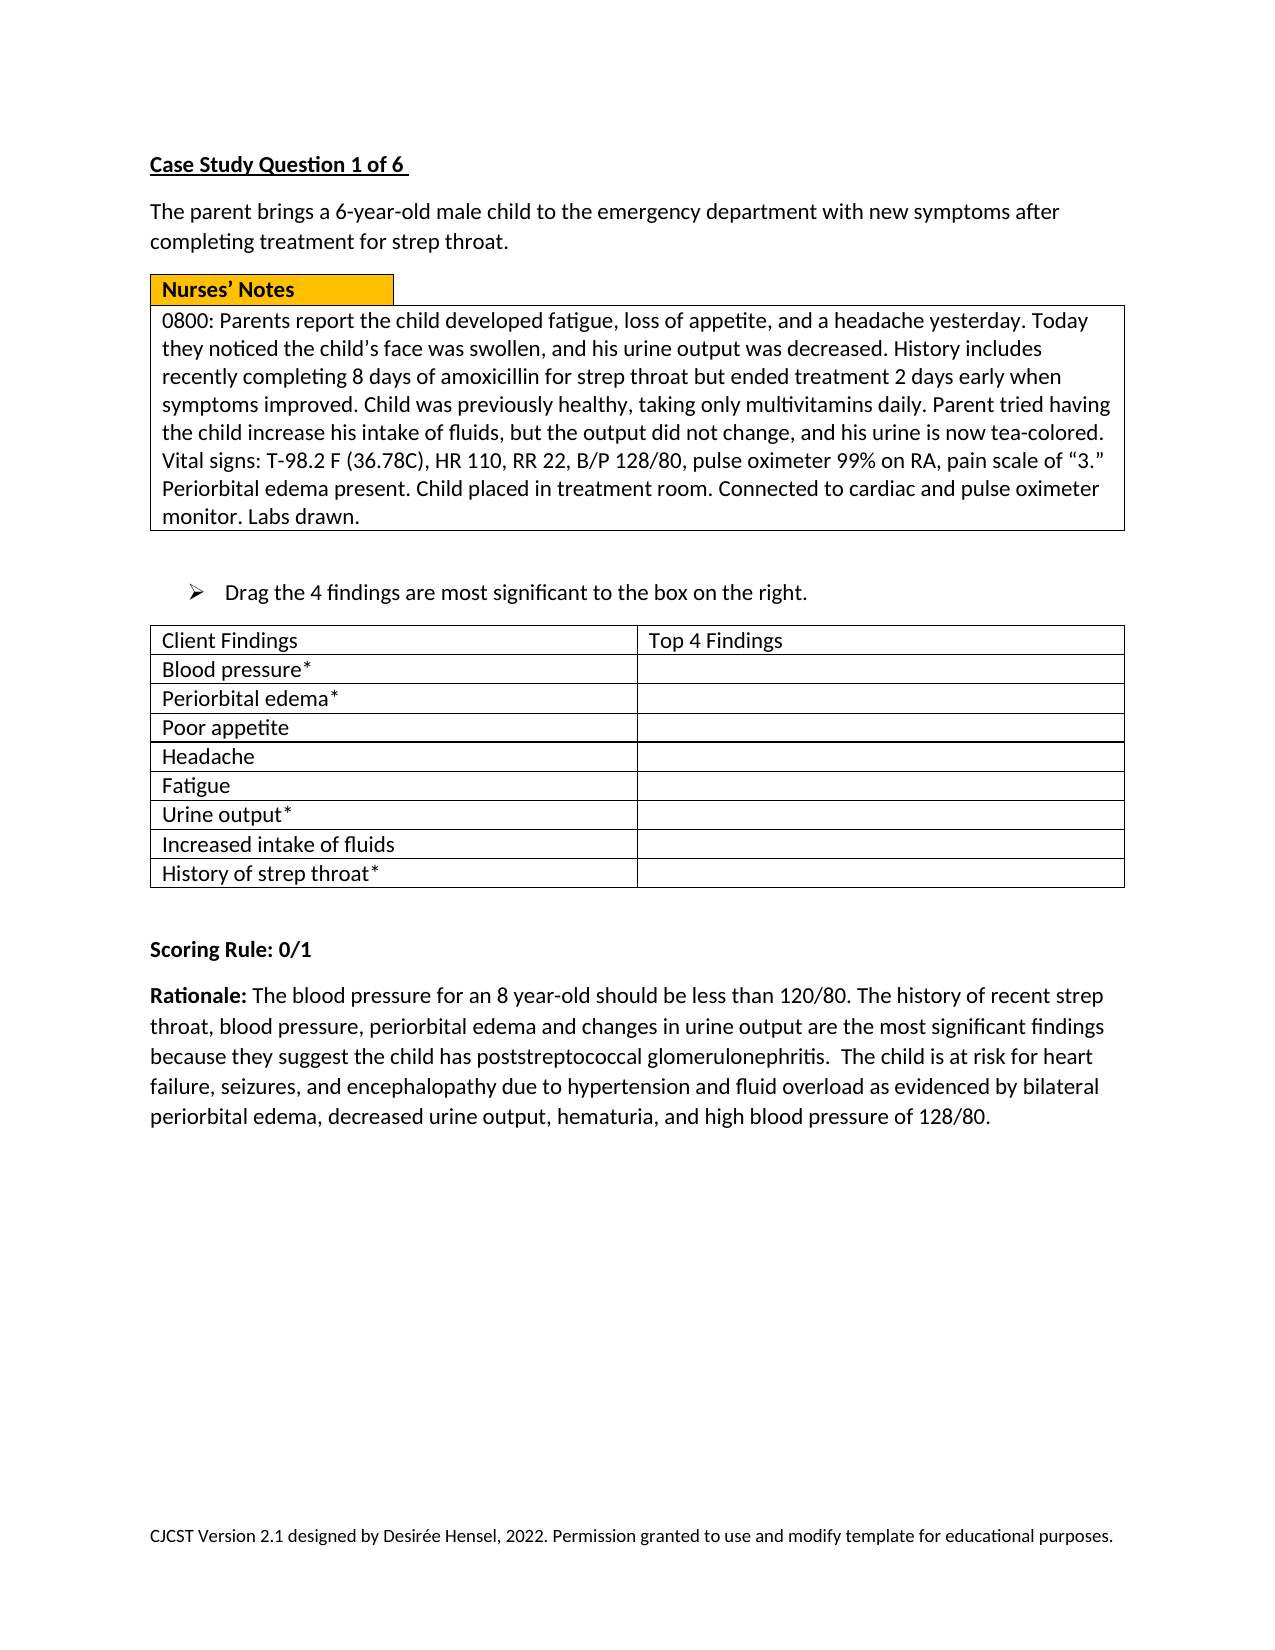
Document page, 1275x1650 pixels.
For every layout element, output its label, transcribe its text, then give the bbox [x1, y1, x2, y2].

text The parent brings a 6-year-old male child to the emergency department with new symptoms after completing treatment for strep throat. [150, 197, 1125, 255]
table_cell [638, 801, 1124, 829]
table_cell [638, 859, 1124, 887]
table_cell [638, 743, 1124, 771]
table_header Client Findings [151, 626, 637, 654]
table_cell Fatigue [151, 772, 637, 799]
table_cell History of strep throat* [151, 859, 637, 887]
table_cell [638, 830, 1124, 858]
table_cell [638, 684, 1124, 712]
table_cell Headache [151, 743, 637, 771]
text Scoring Rule: 0/1 [150, 935, 1125, 963]
table_cell [638, 655, 1124, 683]
table_cell Increased intake of fluids [151, 830, 637, 858]
table_header Nurses’ Notes [151, 275, 393, 305]
table_cell Periorbital edema* [151, 684, 637, 712]
table_cell [638, 772, 1124, 799]
table_cell [638, 714, 1124, 741]
table_cell 0800: Parents report the child developed fatigue, loss of appetite, and a headache yesterday. Today they noticed the child’s face was swollen, and his urine output was decreased. History includes recently completing 8 days of amoxicillin for strep throat but ended treatment 2 days early when symptoms improved. Child was previously healthy, taking only multivitamins daily. Parent tried having the child increase his intake of fluids, but the output did not change, and his urine is now tea-colored. Vital signs: T-98.2 F (36.78C), HR 110, RR 22, B/P 128/80, pulse oximeter 99% on RA, pain scale of “3.” Periorbital edema present. Child placed in treatment room. Connected to cardiac and pulse oximeter monitor. Labs drawn. [151, 306, 1124, 530]
text Rationale: The blood pressure for an 8 year-old should be less than 120/80. The history of recent strep throat, blood pressure, periorbital edema and changes in urine output are the most significant findings because they suggest the child has poststreptococcal glomerulonephritis. The child is at risk for heart failure, seizures, and encephalopathy due to hypertension and fluid overload as evidenced by bilateral periorbital edema, decreased urine output, hematuria, and high blood pressure of 128/80. [150, 982, 1125, 1130]
table_cell Blood pressure* [151, 655, 637, 683]
table_cell Urine output* [151, 801, 637, 829]
list Drag the 4 findings are most significant to the box on the right. [187, 578, 1125, 606]
table_cell Poor appetite [151, 714, 637, 741]
table_header Top 4 Findings [638, 626, 1124, 654]
text Case Study Question 1 of 6 [150, 150, 1125, 178]
